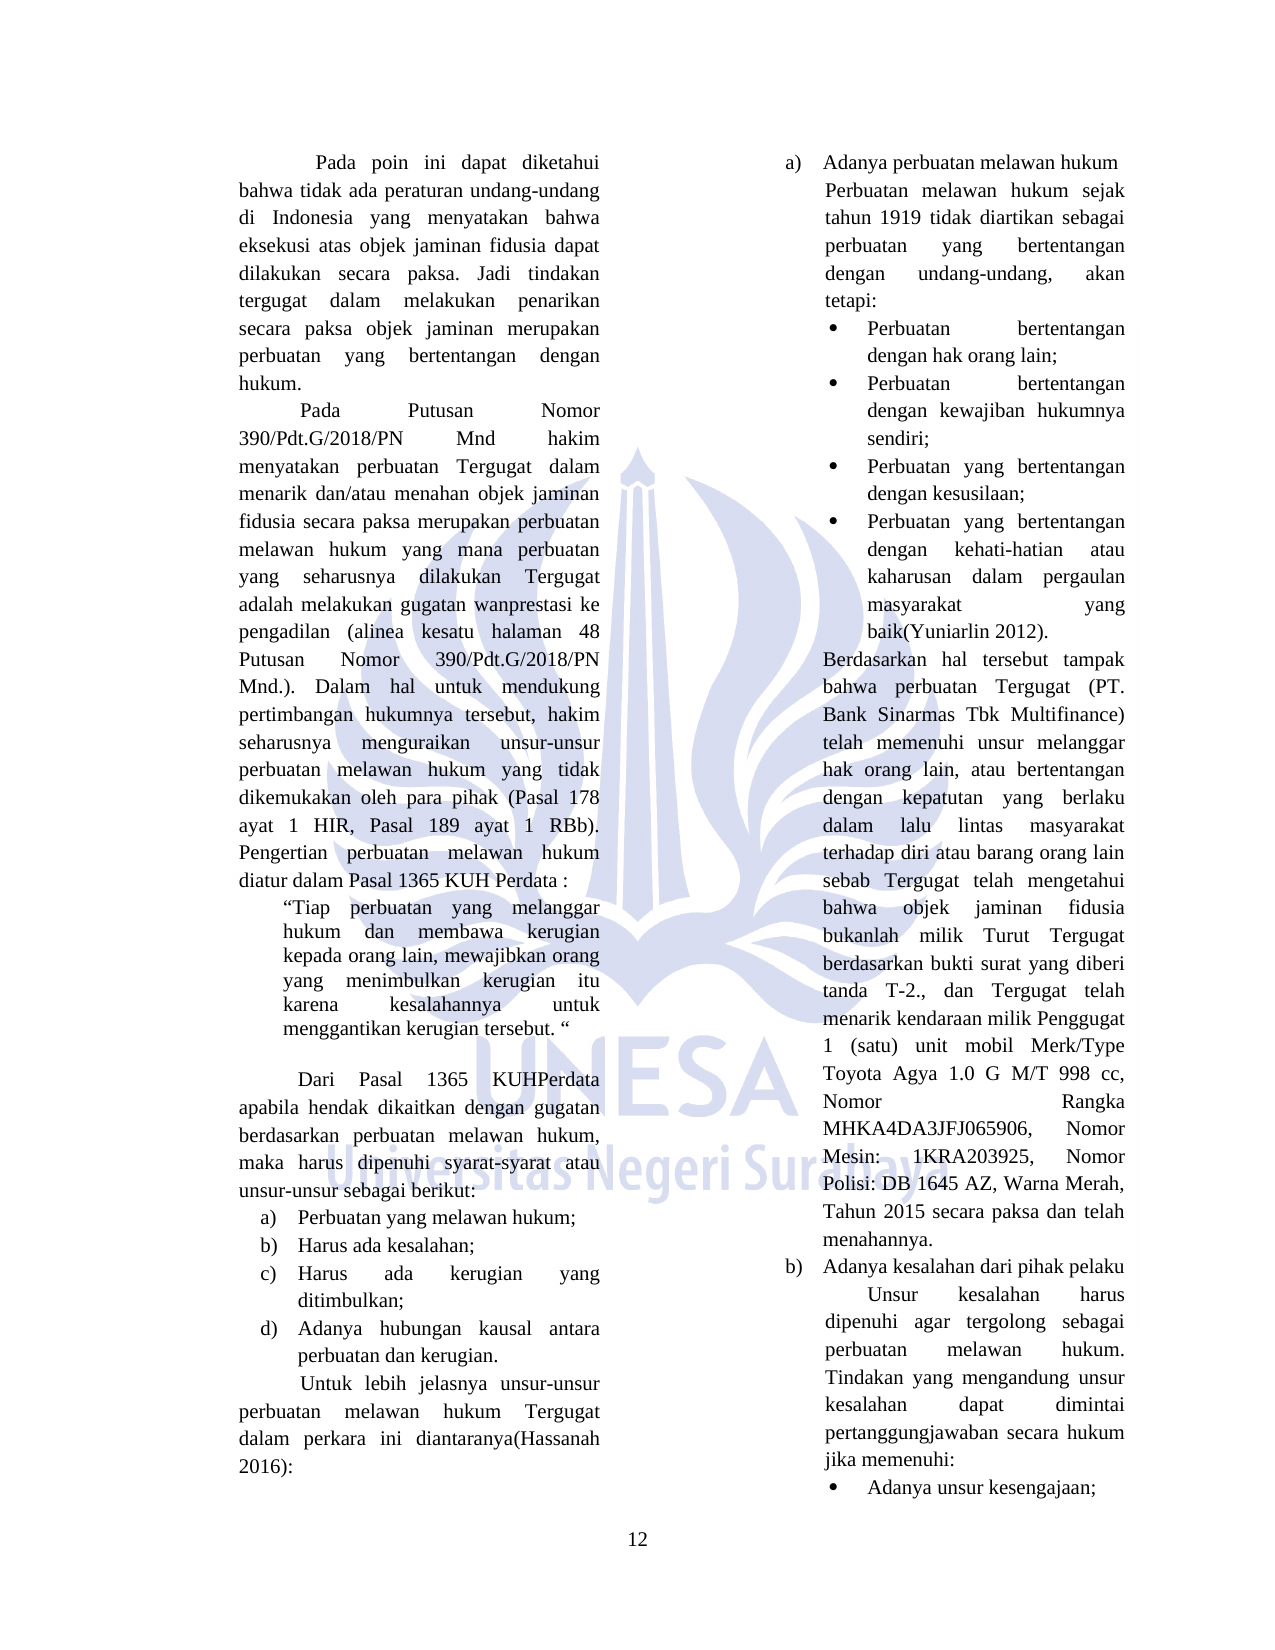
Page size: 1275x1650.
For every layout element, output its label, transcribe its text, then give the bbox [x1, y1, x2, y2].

list Perbuatan melawan hukum sejak tahun 1919 tidak diartikan sebagai perbuatan yang bertentangan dengan undang-undang, akan tetapi: [825, 178, 1125, 312]
list Harus ada kesalahan; [260, 1233, 600, 1257]
list Harus ada kerugian yang ditimbulkan; [260, 1261, 600, 1312]
list Untuk lebih jelasnya unsur-unsur perbuatan melawan hukum Tergugat dalam perkara ini diantaranya(Hassanah 2016): [239, 1371, 600, 1478]
list Berdasarkan hal tersebut tampak bahwa perbuatan Tergugat (PT. Bank Sinarmas Tbk Multifinance) telah memenuhi unsur melanggar hak orang lain, atau bertentangan dengan kepatutan yang berlaku dalam lalu lintas masyarakat terhadap diri atau barang orang lain sebab Tergugat telah mengetahui bahwa objek jaminan fidusia bukanlah milik Turut Tergugat berdasarkan bukti surat yang diberi tanda T-2., dan Tergugat telah menarik kendaraan milik Penggugat 1 (satu) unit mobil Merk/Type Toyota Agya 1.0 G M/T 998 cc, Nomor Rangka MHKA4DA3JFJ065906, Nomor Mesin: 1KRA203925, Nomor Polisi: DB 1645 AZ, Warna Merah, Tahun 2015 secara paksa dan telah menahannya. [823, 647, 1125, 1251]
list Perbuatan yang bertentangan dengan kesusilaan; [829, 454, 1125, 505]
list Adanya kesalahan dari pihak pelaku [785, 1254, 1125, 1278]
list Dari Pasal 1365 KUHPerdata apabila hendak dikaitkan dengan gugatan berdasarkan perbuatan melawan hukum, maka harus dipenuhi syarat-syarat atau unsur-unsur sebagai berikut: [239, 1067, 600, 1202]
list Adanya hubungan kausal antara perbuatan dan kerugian. [260, 1316, 600, 1367]
list Pada poin ini dapat diketahui bahwa tidak ada peraturan undang-undang di Indonesia yang menyatakan bahwa eksekusi atas objek jaminan fidusia dapat dilakukan secara paksa. Jadi tindakan tergugat dalam melakukan penarikan secara paksa objek jaminan merupakan perbuatan yang bertentangan dengan hukum. [239, 150, 600, 395]
list Perbuatan bertentangan dengan kewajiban hukumnya sendiri; [829, 371, 1125, 450]
list Adanya unsur kesengajaan; [829, 1475, 1125, 1499]
list Perbuatan yang bertentangan dengan kehati-hatian atau kaharusan dalam pergaulan masyarakat yang baik(Yuniarlin 2012). [829, 509, 1125, 643]
list Perbuatan bertentangan dengan hak orang lain; [829, 316, 1125, 367]
list Unsur kesalahan harus dipenuhi agar tergolong sebagai perbuatan melawan hukum. Tindakan yang mengandung unsur kesalahan dapat dimintai pertanggungjawaban secara hukum jika memenuhi: [825, 1282, 1125, 1471]
list “Tiap perbuatan yang melanggar hukum dan membawa kerugian kepada orang lain, mewajibkan orang yang menimbulkan kerugian itu karena kesalahannya untuk menggantikan kerugian tersebut. “ [283, 895, 600, 1040]
list Perbuatan yang melawan hukum; [260, 1205, 600, 1229]
list Pada Putusan Nomor 390/Pdt.G/2018/PN Mnd hakim menyatakan perbuatan Tergugat dalam menarik dan/atau menahan objek jaminan fidusia secara paksa merupakan perbuatan melawan hukum yang mana perbuatan yang seharusnya dilakukan Tergugat adalah melakukan gugatan wanprestasi ke pengadilan (alinea kesatu halaman 48 Putusan Nomor 390/Pdt.G/2018/PN Mnd.). Dalam hal untuk mendukung pertimbangan hukumnya tersebut, hakim seharusnya menguraikan unsur-unsur perbuatan melawan hukum yang tidak dikemukakan oleh para pihak (Pasal 178 ayat 1 HIR, Pasal 189 ayat 1 RBb). Pengertian perbuatan melawan hukum diatur dalam Pasal 1365 KUH Perdata : [239, 398, 600, 892]
list Adanya perbuatan melawan hukum [785, 150, 1125, 174]
